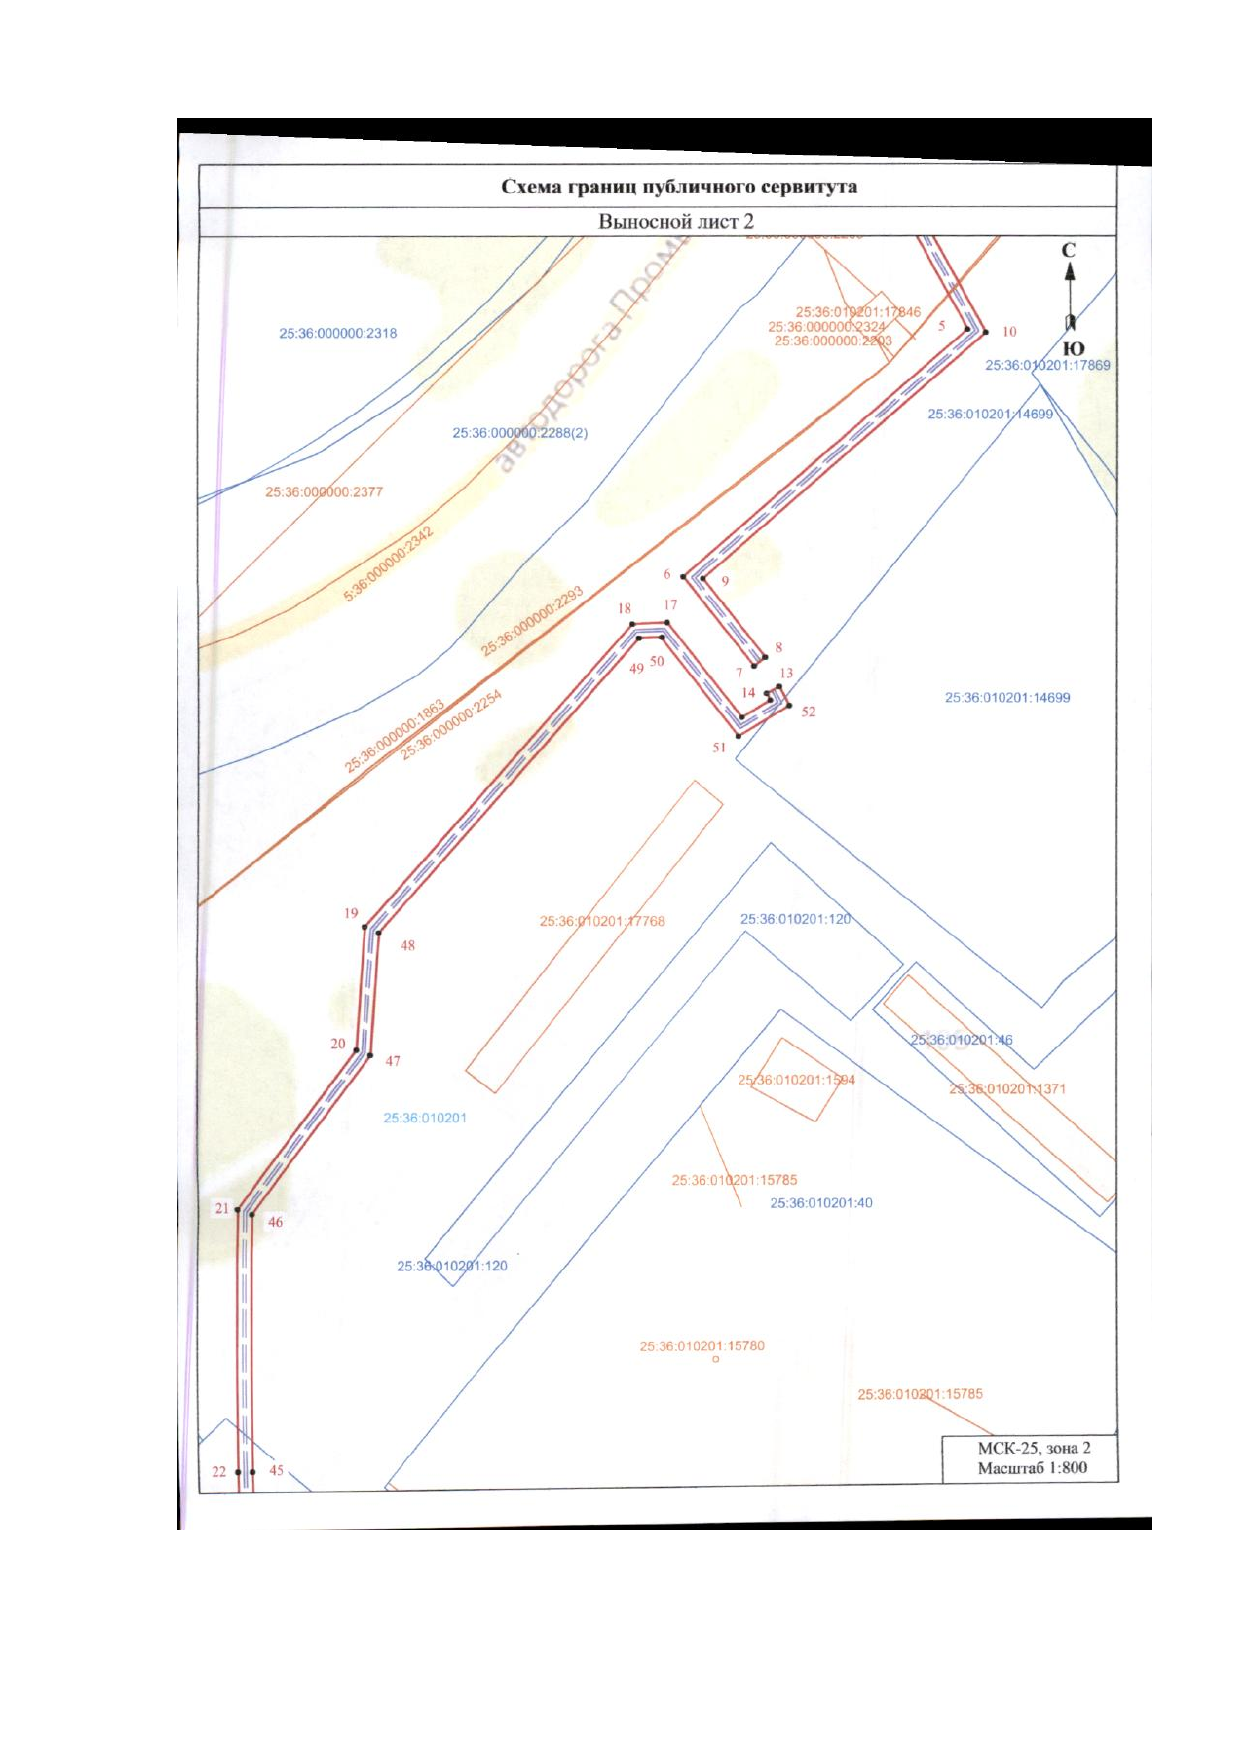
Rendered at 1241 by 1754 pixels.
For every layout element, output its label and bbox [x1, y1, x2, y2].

picture [177, 118, 1152, 1530]
